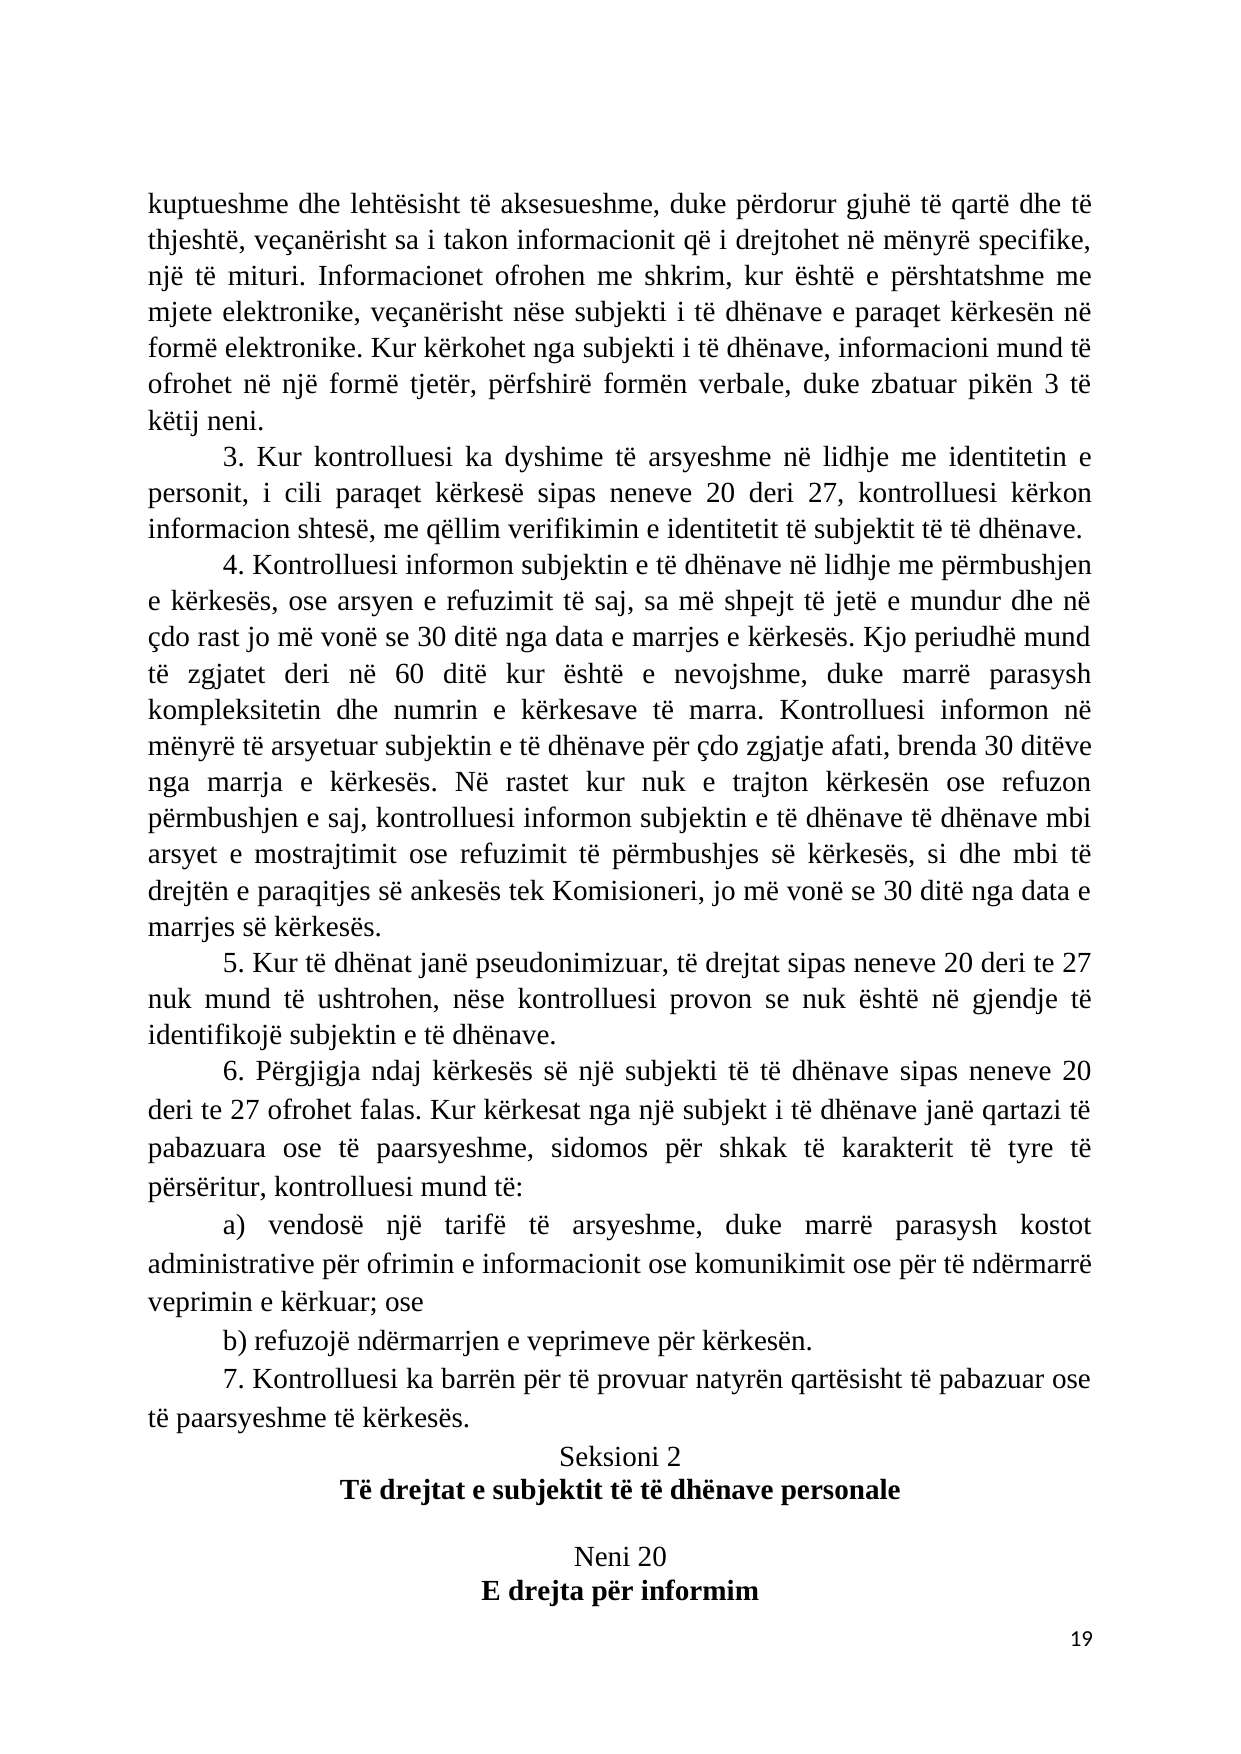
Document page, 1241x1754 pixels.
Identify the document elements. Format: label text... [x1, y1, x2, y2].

text Seksioni 2 [148, 1439, 1093, 1472]
text 3. Kur kontrolluesi ka dyshime të arsyeshme në lidhje me identitetin e personit, i cili paraqet kërkesë sipas neneve 20 deri 27, kontrolluesi kërkon informacion shtesë, me qëllim verifikimin e identitetit të subjektit të të dhënave. [148, 439, 1093, 545]
text b) refuzojë ndërmarrjen e veprimeve për kërkesën. [148, 1323, 1093, 1357]
text Neni 20 [148, 1539, 1093, 1573]
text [148, 186, 1093, 436]
text a) vendosë një tarifë të arsyeshme, duke marrë parasysh kostot administrative për ofrimin e informacionit ose komunikimit ose për të ndërmarrë veprimin e kërkuar; ose [148, 1207, 1093, 1318]
text 7. Kontrolluesi ka barrën për të provuar natyrën qartësisht të pabazuar ose të paarsyeshme të kërkesës. [148, 1362, 1093, 1434]
text 4. Kontrolluesi informon subjektin e të dhënave në lidhje me përmbushjen e kërkesës, ose arsyen e refuzimit të saj, sa më shpejt të jetë e mundur dhe në çdo rast jo më vonë se 30 ditë nga data e marrjes e kërkesës. Kjo periudhë mund të zgjatet deri në 60 ditë kur është e nevojshme, duke marrë parasysh kompleksitetin dhe numrin e kërkesave të marra. Kontrolluesi informon në mënyrë të arsyetuar subjektin e të dhënave për çdo zgjatje afati, brenda 30 ditëve nga marrja e kërkesës. Në rastet kur nuk e trajton kërkesën ose refuzon përmbushjen e saj, kontrolluesi informon subjektin e të dhënave të dhënave mbi arsyet e mostrajtimit ose refuzimit të përmbushjes së kërkesës, si dhe mbi të drejtën e paraqitjes së ankesës tek Komisioneri, jo më vonë se 30 ditë nga data e marrjes së kërkesës. [148, 547, 1093, 942]
text Të drejtat e subjektit të të dhënave personale [148, 1472, 1093, 1506]
text 5. Kur të dhënat janë pseudonimizuar, të drejtat sipas neneve 20 deri te 27 nuk mund të ushtrohen, nëse kontrolluesi provon se nuk është në gjendje të identifikojë subjektin e të dhënave. [148, 945, 1093, 1051]
text E drejta për informim [148, 1573, 1093, 1606]
text 6. Përgjigja ndaj kërkesës së një subjekti të të dhënave sipas neneve 20 deri te 27 ofrohet falas. Kur kërkesat nga një subjekt i të dhënave janë qartazi të pabazuara ose të paarsyeshme, sidomos për shkak të karakterit të tyre të përsëritur, kontrolluesi mund të: [148, 1053, 1093, 1202]
